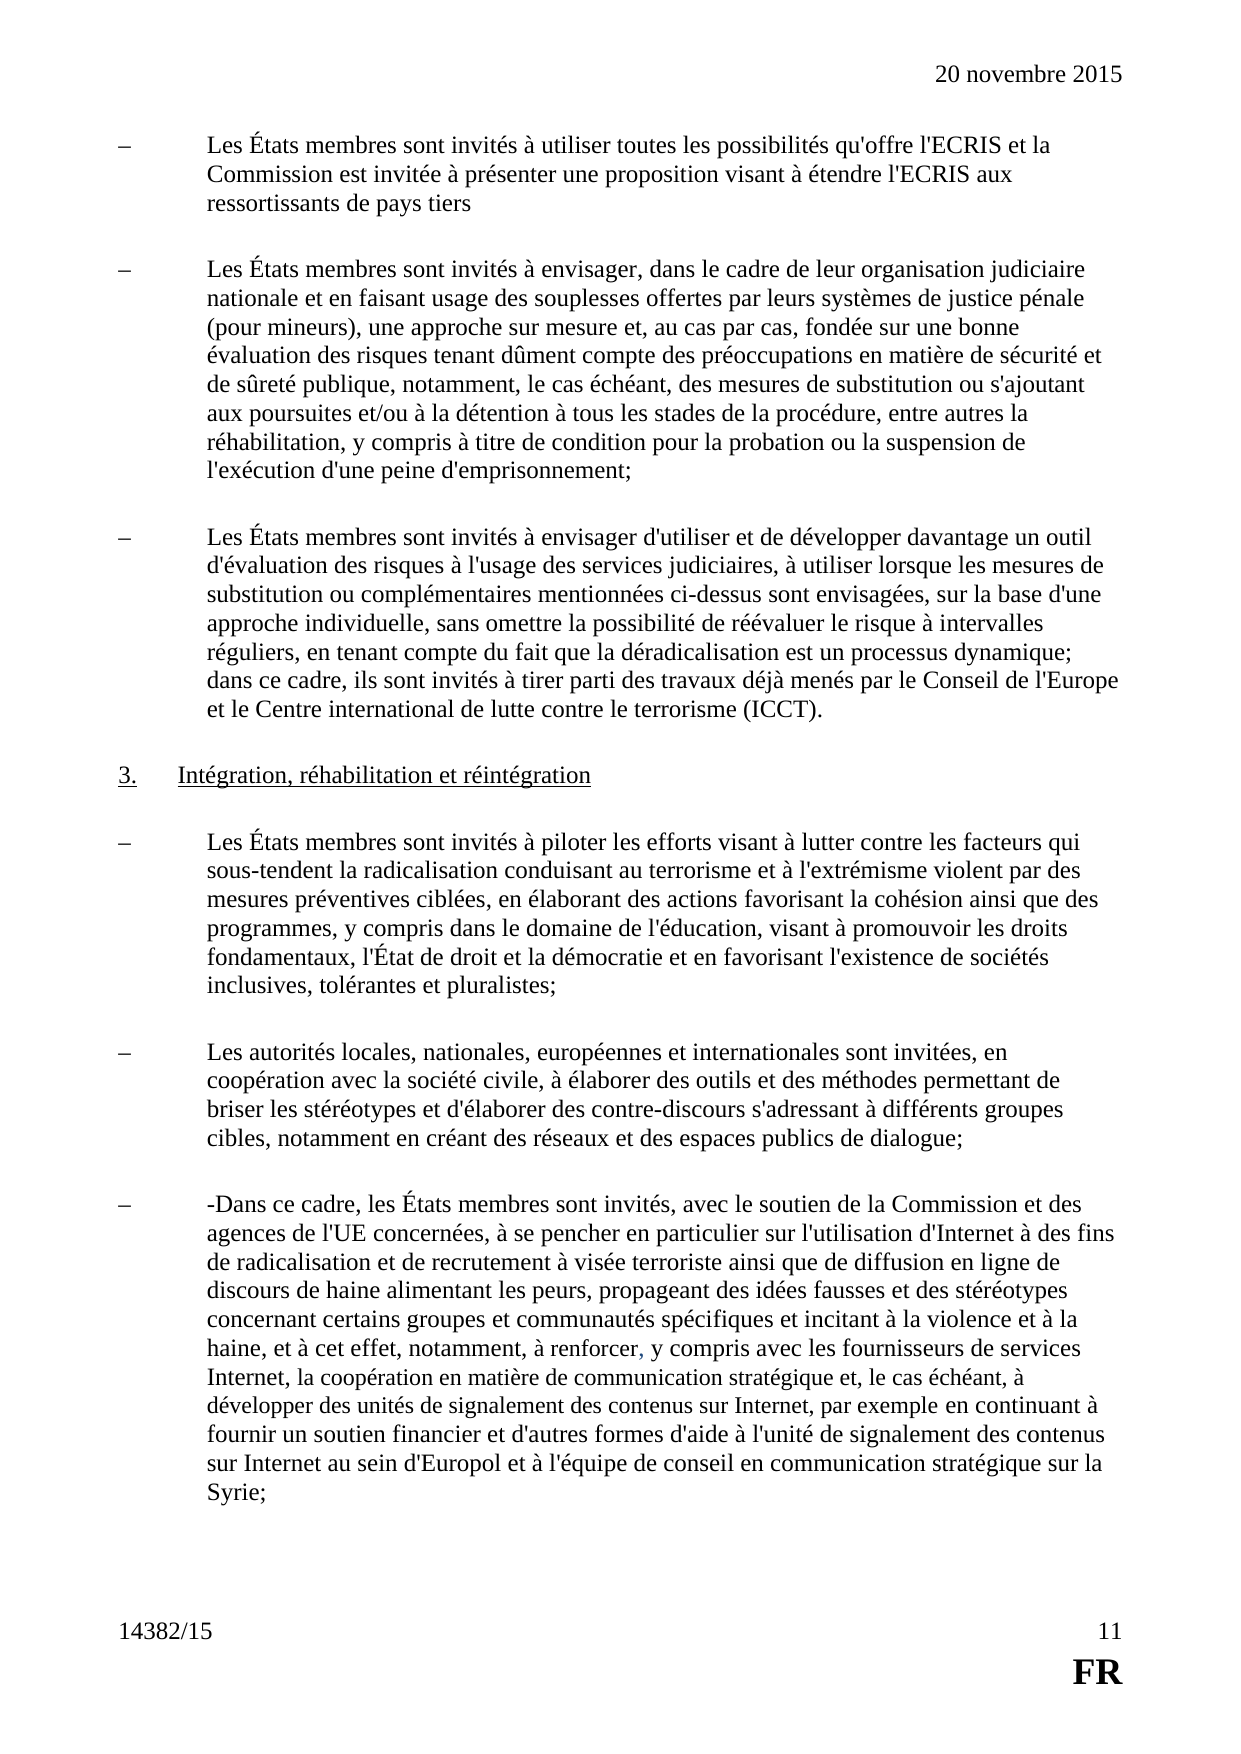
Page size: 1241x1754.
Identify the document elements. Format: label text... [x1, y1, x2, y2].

text Les États membres sont invités à envisager, dans le cadre de leur organisation judiciaire nationale et en faisant usage des souplesses offertes par leurs systèmes de justice pénale (pour mineurs), une approche sur mesure et, au cas par cas, fondée sur une bonne évaluation des risques tenant dûment compte des préoccupations en matière de sécurité et de sûreté publique, notamment, le cas échéant, des mesures de substitution ou s'ajoutant aux poursuites et/ou à la détention à tous les stades de la procédure, entre autres la réhabilitation, y compris à titre de condition pour la probation ou la suspension de l'exécution d'une peine d'emprisonnement; [118, 254, 1122, 484]
text Les États membres sont invités à piloter les efforts visant à lutter contre les facteurs qui sous-tendent la radicalisation conduisant au terrorisme et à l'extrémisme violent par des mesures préventives ciblées, en élaborant des actions favorisant la cohésion ainsi que des programmes, y compris dans le domaine de l'éducation, visant à promouvoir les droits fondamentaux, l'État de droit et la démocratie et en favorisant l'existence de sociétés inclusives, tolérantes et pluralistes; [118, 827, 1122, 999]
text -Dans ce cadre, les États membres sont invités, avec le soutien de la Commission et des agences de l'UE concernées, à se pencher en particulier sur l'utilisation d'Internet à des fins de radicalisation et de recrutement à visée terroriste ainsi que de diffusion en ligne de discours de haine alimentant les peurs, propageant des idées fausses et des stéréotypes concernant certains groupes et communautés spécifiques et incitant à la violence et à la haine, et à cet effet, notamment, à renforcer, y compris avec les fournisseurs de services Internet, la coopération en matière de communication stratégique et, le cas échéant, à développer des unités de signalement des contenus sur Internet, par exemple en continuant à fournir un soutien financier et d'autres formes d'aide à l'unité de signalement des contenus sur Internet au sein d'Europol et à l'équipe de conseil en communication stratégique sur la Syrie; [118, 1189, 1122, 1506]
text 3. Intégration, réhabilitation et réintégration [118, 761, 1122, 789]
text Les autorités locales, nationales, européennes et internationales sont invitées, en coopération avec la société civile, à élaborer des outils et des méthodes permettant de briser les stéréotypes et d'élaborer des contre-discours s'adressant à différents groupes cibles, notamment en créant des réseaux et des espaces publics de dialogue; [118, 1037, 1122, 1152]
text Les États membres sont invités à envisager d'utiliser et de développer davantage un outil d'évaluation des risques à l'usage des services judiciaires, à utiliser lorsque les mesures de substitution ou complémentaires mentionnées ci-dessus sont envisagées, sur la base d'une approche individuelle, sans omettre la possibilité de réévaluer le risque à intervalles réguliers, en tenant compte du fait que la déradicalisation est un processus dynamique; dans ce cadre, ils sont invités à tirer parti des travaux déjà menés par le Conseil de l'Europe et le Centre international de lutte contre le terrorisme (ICCT). [118, 522, 1122, 723]
text Les États membres sont invités à utiliser toutes les possibilités qu'offre l'ECRIS et la Commission est invitée à présenter une proposition visant à étendre l'ECRIS aux ressortissants de pays tiers [118, 131, 1122, 217]
